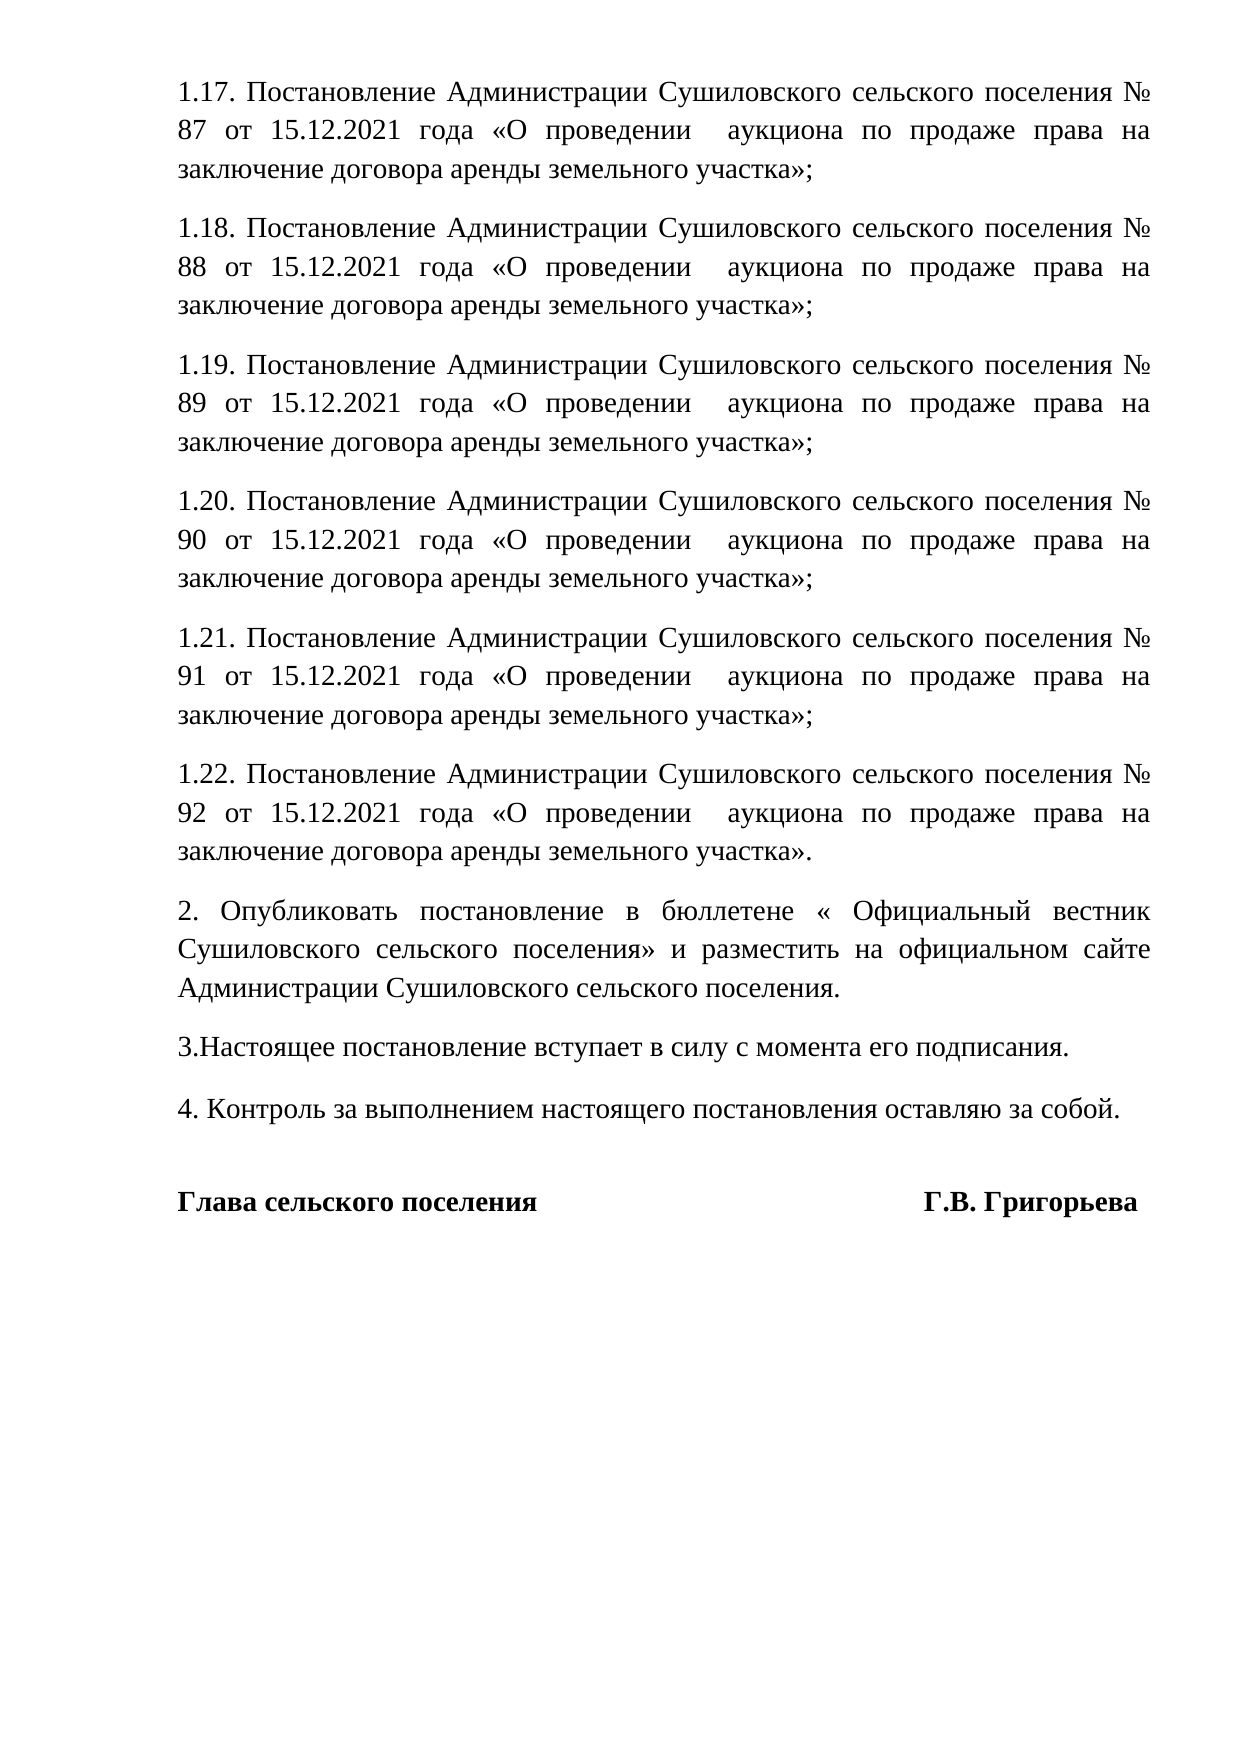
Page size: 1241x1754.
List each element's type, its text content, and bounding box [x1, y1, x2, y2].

text 4. Контроль за выполнением настоящего постановления оставляю за собой. [177, 1088, 1152, 1126]
text 1.17. Постановление Администрации Сушиловского сельского поселения № 87 от 15.12.2021 года «О проведении аукциона по продаже права на заключение договора аренды земельного участка»; [177, 74, 1152, 184]
text Глава сельского поселения Г.В. Григорьева [177, 1184, 1152, 1218]
text 1.20. Постановление Администрации Сушиловского сельского поселения № 90 от 15.12.2021 года «О проведении аукциона по продаже права на заключение договора аренды земельного участка»; [177, 483, 1152, 594]
text 1.22. Постановление Администрации Сушиловского сельского поселения № 92 от 15.12.2021 года «О проведении аукциона по продаже права на заключение договора аренды земельного участка». [177, 756, 1152, 867]
text 3.Настоящее постановление вступает в силу с момента его подписания. [177, 1029, 1152, 1063]
text 1.18. Постановление Администрации Сушиловского сельского поселения № 88 от 15.12.2021 года «О проведении аукциона по продаже права на заключение договора аренды земельного участка»; [177, 210, 1152, 321]
text 1.21. Постановление Администрации Сушиловского сельского поселения № 91 от 15.12.2021 года «О проведении аукциона по продаже права на заключение договора аренды земельного участка»; [177, 620, 1152, 730]
text 2. Опубликовать постановление в бюллетене « Официальный вестник Сушиловского сельского поселения» и разместить на официальном сайте Администрации Сушиловского сельского поселения. [177, 893, 1152, 1003]
text 1.19. Постановление Администрации Сушиловского сельского поселения № 89 от 15.12.2021 года «О проведении аукциона по продаже права на заключение договора аренды земельного участка»; [177, 347, 1152, 457]
